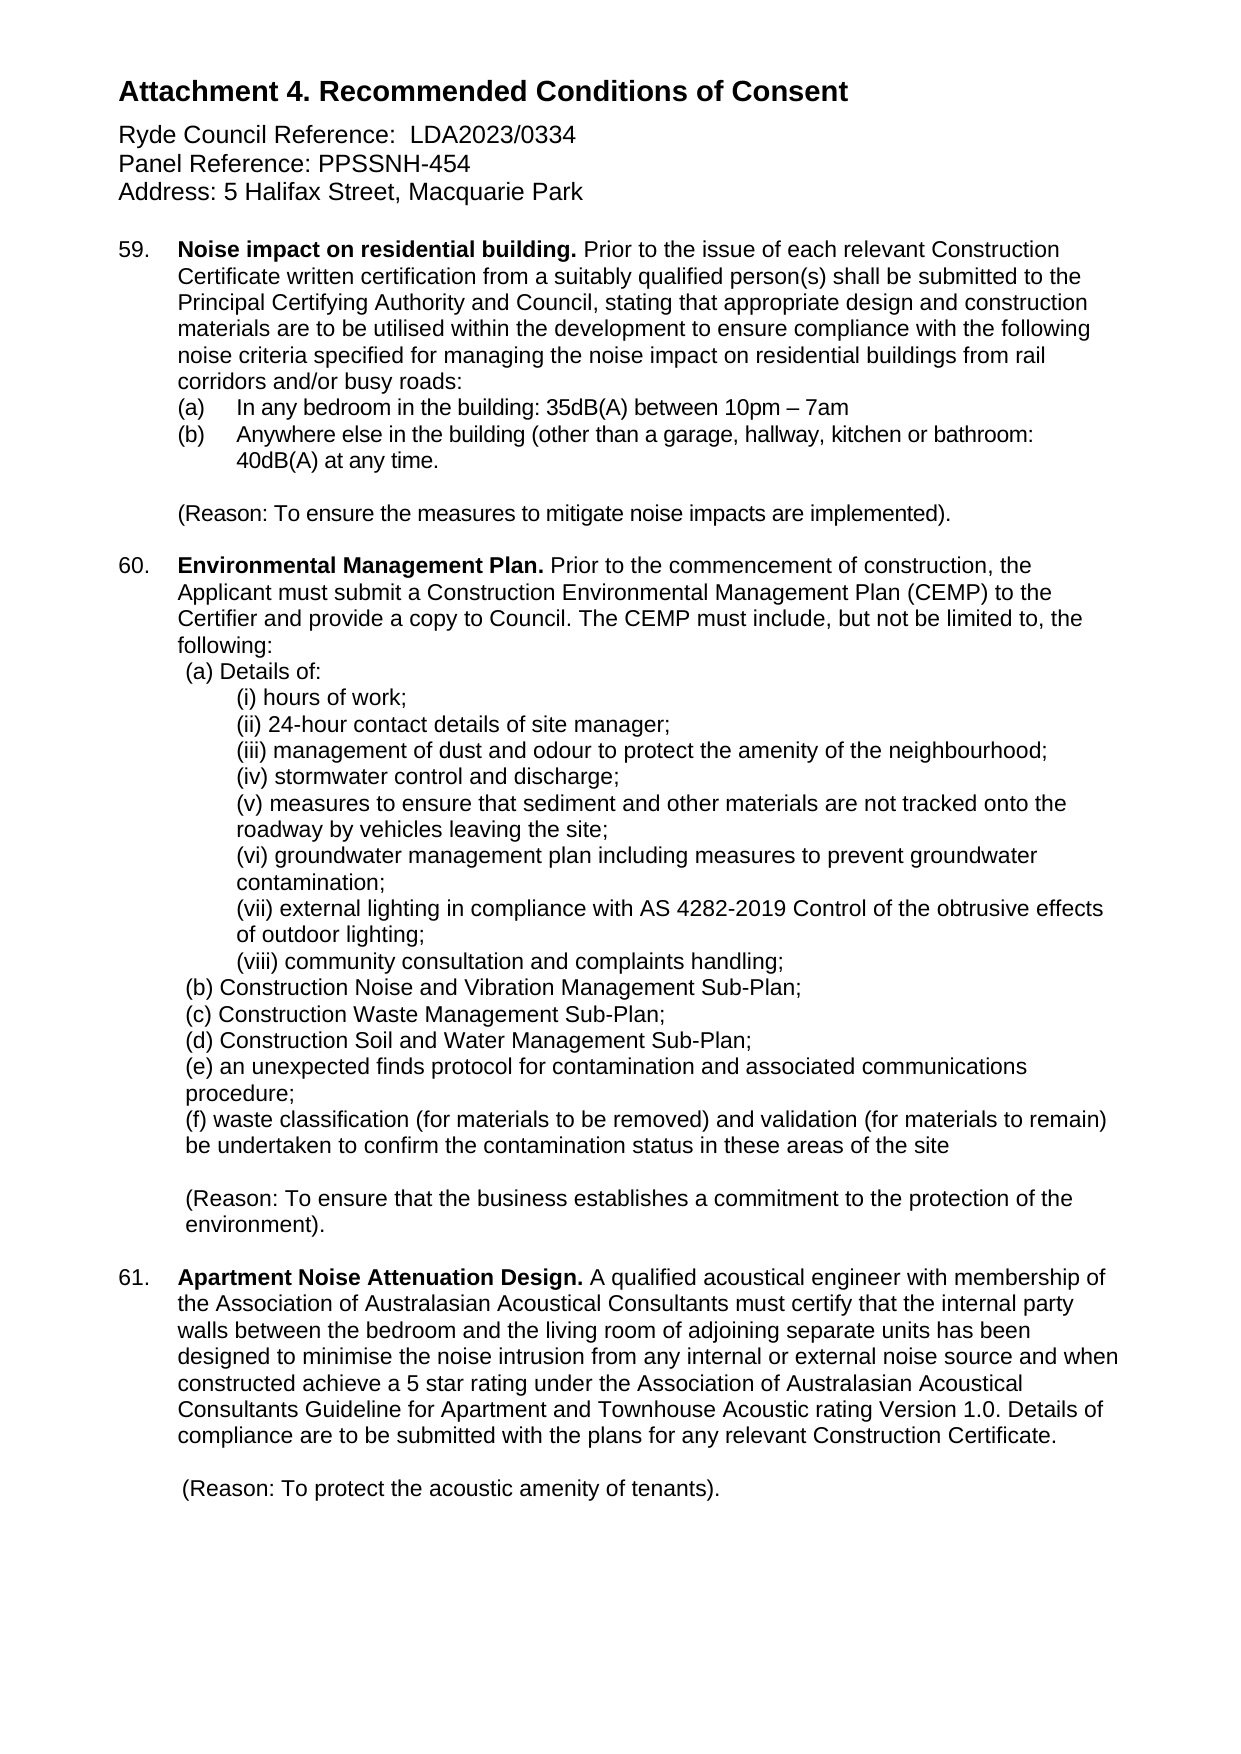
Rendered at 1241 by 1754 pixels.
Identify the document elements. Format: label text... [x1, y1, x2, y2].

text (Reason: To ensure the measures to mitigate noise impacts are implemented). [177, 500, 1122, 526]
text (viii) community consultation and complaints handling; [236, 948, 1122, 974]
text (b) Anywhere else in the building (other than a garage, hallway, kitchen or bathroom: 40dB(A) at any time. [177, 421, 1122, 473]
text (c) Construction Waste Management Sub-Plan; [185, 1001, 1122, 1027]
text (i) hours of work; [236, 684, 1122, 711]
text (vii) external lighting in compliance with AS 4282-2019 Control of the obtrusive effects of outdoor lighting; [236, 895, 1122, 948]
text (b) Construction Noise and Vibration Management Sub-Plan; [185, 974, 1122, 1001]
text (iv) stormwater control and discharge; [236, 763, 1122, 790]
text (ii) 24-hour contact details of site manager; [236, 711, 1122, 737]
text (f) waste classification (for materials to be removed) and validation (for materials to remain) be undertaken to confirm the contamination status in these areas of the site [185, 1106, 1122, 1159]
text (Reason: To protect the acoustic amenity of tenants). [118, 1475, 1122, 1501]
text (a) Details of: [185, 658, 1122, 684]
text (a) In any bedroom in the building: 35dB(A) between 10pm – 7am [177, 394, 1122, 421]
text contamination; [236, 869, 1122, 895]
text (v) measures to ensure that sediment and other materials are not tracked onto the [236, 790, 1122, 816]
text (e) an unexpected finds protocol for contamination and associated communications procedure; [185, 1053, 1122, 1106]
text roadway by vehicles leaving the site; [236, 816, 1122, 842]
list Apartment Noise Attenuation Design. A qualified acoustical engineer with membership of the Association of Australasian Acoustical Consultants must certify that the internal party walls between the bedroom and the living room of adjoining separate units has been designed to minimise the noise intrusion from any internal or external noise source and when constructed achieve a 5 star rating under the Association of Australasian Acoustical Consultants Guideline for Apartment and Townhouse Acoustic rating Version 1.0. Details of compliance are to be submitted with the plans for any relevant Construction Certificate. [118, 1264, 1122, 1448]
list Noise impact on residential building. Prior to the issue of each relevant Construction Certificate written certification from a suitably qualified person(s) shall be submitted to the Principal Certifying Authority and Council, stating that appropriate design and construction materials are to be utilised within the development to ensure compliance with the following noise criteria specified for managing the noise impact on residential buildings from rail corridors and/or busy roads: [118, 236, 1122, 394]
text (Reason: To ensure that the business establishes a commitment to the protection of the environment). [185, 1185, 1122, 1238]
text (iii) management of dust and odour to protect the amenity of the neighbourhood; [236, 737, 1122, 763]
text (vi) groundwater management plan including measures to prevent groundwater [236, 842, 1122, 869]
list Environmental Management Plan. Prior to the commencement of construction, the Applicant must submit a Construction Environmental Management Plan (CEMP) to the Certifier and provide a copy to Council. The CEMP must include, but not be limited to, the following: [118, 552, 1122, 658]
text (d) Construction Soil and Water Management Sub-Plan; [185, 1027, 1122, 1053]
